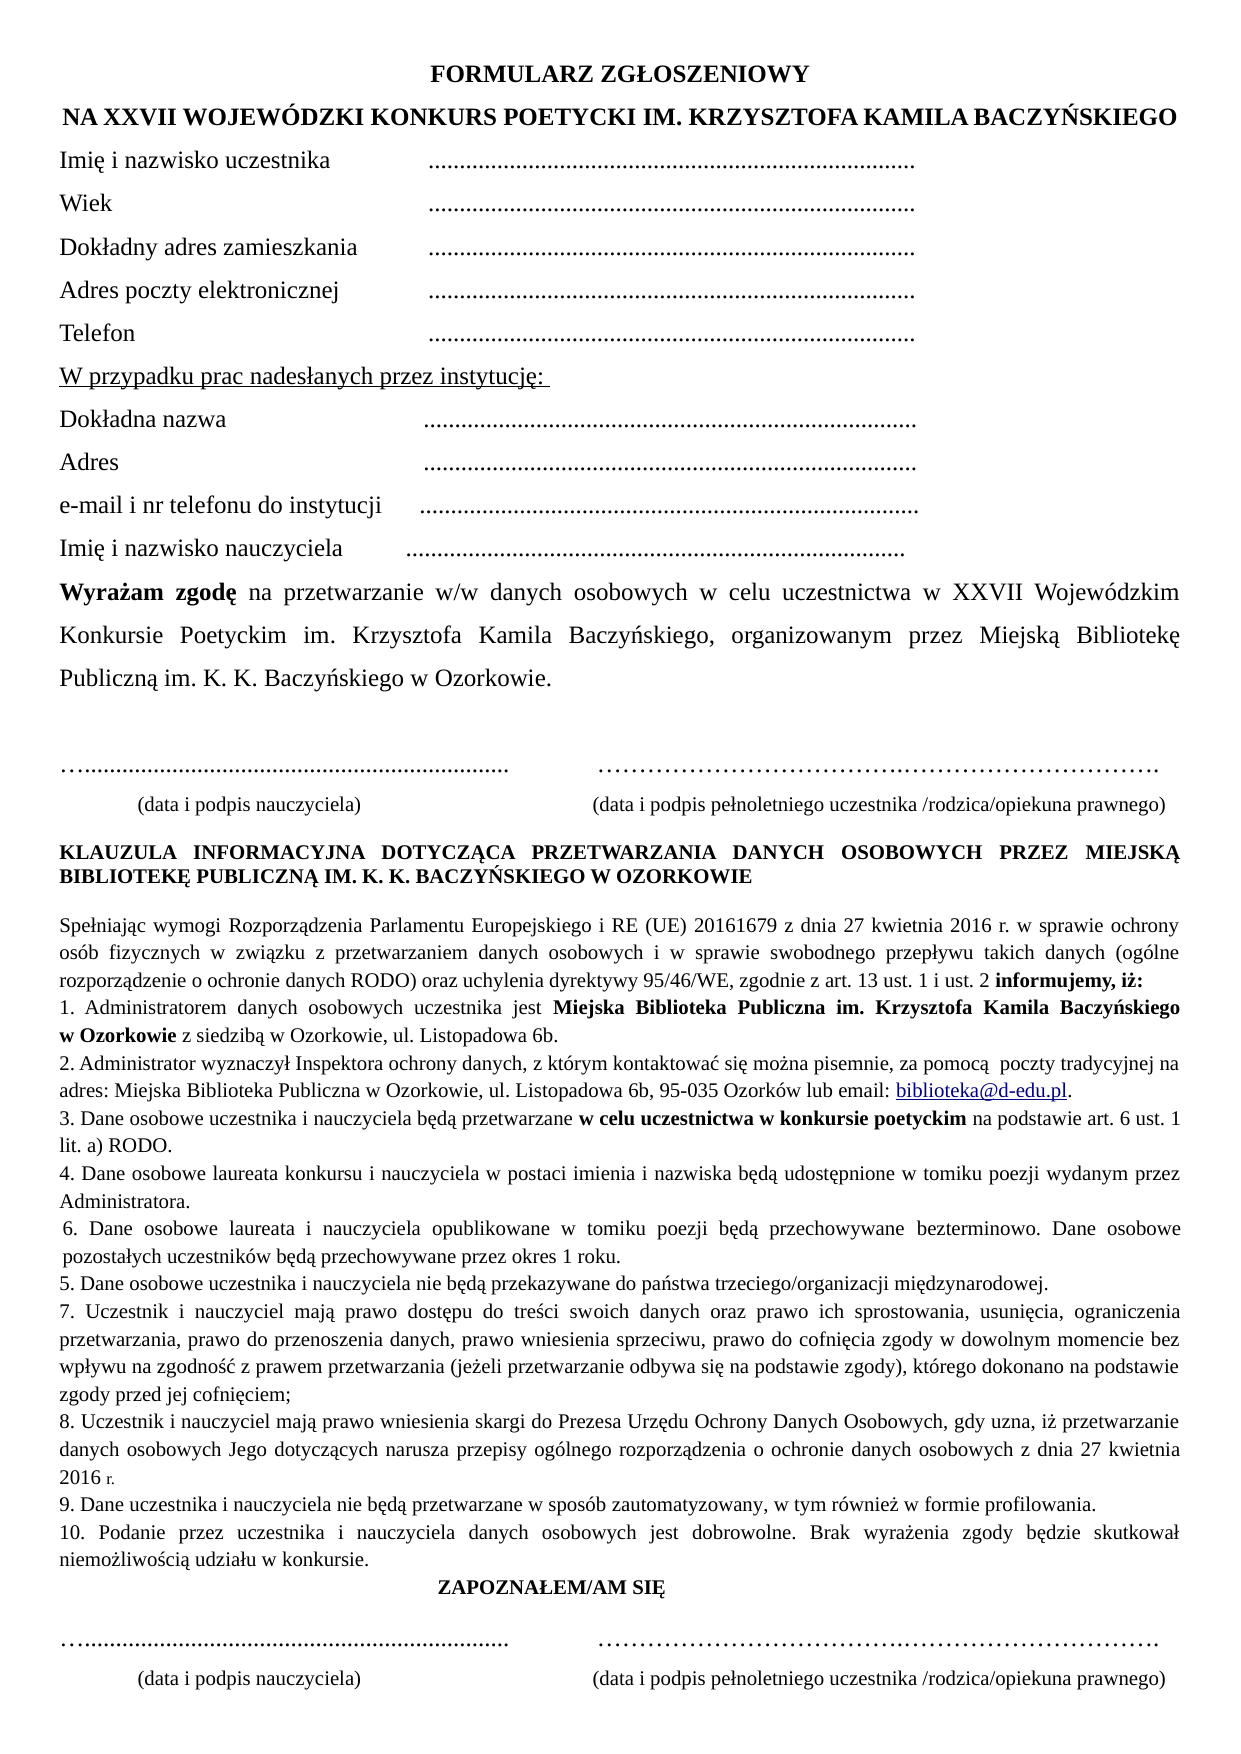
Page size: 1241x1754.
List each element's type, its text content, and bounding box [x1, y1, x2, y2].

list 9. Dane uczestnika i nauczyciela nie będą przetwarzane w sposób zautomatyzowany, w tym również w formie profilowania. [59, 1492, 1181, 1516]
text (data i podpis nauczyciela) (data i podpis pełnoletniego uczestnika /rodzica/opiekuna prawnego) [59, 1666, 1181, 1690]
text Adres ............................................................................... [59, 447, 1181, 476]
list 5. Dane osobowe uczestnika i nauczyciela nie będą przekazywane do państwa trzeciego/organizacji międzynarodowej. [59, 1271, 1181, 1295]
text (data i podpis nauczyciela) (data i podpis pełnoletniego uczestnika /rodzica/opiekuna prawnego) [59, 792, 1181, 816]
text ….................................................................... ……………………………….…………………………. [59, 1623, 1181, 1652]
text ….................................................................... ……………………………….…………………………. [59, 749, 1181, 778]
text KLAUZULA INFORMACYJNA DOTYCZĄCA PRZETWARZANIA DANYCH OSOBOWYCH PRZEZ MIEJSKĄ BIBLIOTEKĘ PUBLICZNĄ IM. K. K. BACZYŃSKIEGO W OZORKOWIE [59, 840, 1181, 888]
text FORMULARZ ZGŁOSZENIOWY [59, 59, 1181, 88]
text W przypadku prac nadesłanych przez instytucję: [59, 361, 1181, 390]
list 1. Administratorem danych osobowych uczestnika jest Miejska Biblioteka Publiczna im. Krzysztofa Kamila Baczyńskiego w Ozorkowie z siedzibą w Ozorkowie, ul. Listopadowa 6b. [59, 995, 1181, 1047]
text NA XXVII WOJEWÓDZKI KONKURS POETYCKI IM. KRZYSZTOFA KAMILA BACZYŃSKIEGO [59, 102, 1181, 131]
text Wiek .............................................................................. [59, 188, 1181, 217]
text Telefon .............................................................................. [59, 318, 1181, 347]
list 8. Uczestnik i nauczyciel mają prawo wniesienia skargi do Prezesa Urzędu Ochrony Danych Osobowych, gdy uzna, iż przetwarzanie danych osobowych Jego dotyczących narusza przepisy ogólnego rozporządzenia o ochronie danych osobowych z dnia 27 kwietnia 2016 r. [59, 1409, 1181, 1489]
list 4. Dane osobowe laureata konkursu i nauczyciela w postaci imienia i nazwiska będą udostępnione w tomiku poezji wydanym przez Administratora. [59, 1161, 1181, 1213]
text Imię i nazwisko nauczyciela ................................................................................ [59, 533, 1181, 562]
text Dokładny adres zamieszkania .............................................................................. [59, 232, 1181, 260]
list 3. Dane osobowe uczestnika i nauczyciela będą przetwarzane w celu uczestnictwa w konkursie poetyckim na podstawie art. 6 ust. 1 lit. a) RODO. [59, 1106, 1181, 1157]
text Imię i nazwisko uczestnika .............................................................................. [59, 145, 1181, 174]
text e-mail i nr telefonu do instytucji ................................................................................ [59, 490, 1181, 519]
text Wyrażam zgodę na przetwarzanie w/w danych osobowych w celu uczestnictwa w XXVII Wojewódzkim Konkursie Poetyckim im. Krzysztofa Kamila Baczyńskiego, organizowanym przez Miejską Bibliotekę Publiczną im. K. K. Baczyńskiego w Ozorkowie. [59, 577, 1181, 692]
list 10. Podanie przez uczestnika i nauczyciela danych osobowych jest dobrowolne. Brak wyrażenia zgody będzie skutkował niemożliwością udziału w konkursie. [59, 1520, 1181, 1571]
list 6. Dane osobowe laureata i nauczyciela opublikowane w tomiku poezji będą przechowywane bezterminowo. Dane osobowe pozostałych uczestników będą przechowywane przez okres 1 roku. [62, 1216, 1181, 1268]
list 7. Uczestnik i nauczyciel mają prawo dostępu do treści swoich danych oraz prawo ich sprostowania, usunięcia, ograniczenia przetwarzania, prawo do przenoszenia danych, prawo wniesienia sprzeciwu, prawo do cofnięcia zgody w dowolnym momencie bez wpływu na zgodność z prawem przetwarzania (jeżeli przetwarzanie odbywa się na podstawie zgody), którego dokonano na podstawie zgody przed jej cofnięciem; [59, 1299, 1181, 1406]
text Dokładna nazwa ............................................................................... [59, 404, 1181, 433]
text ZAPOZNAŁEM/AM SIĘ [59, 1575, 1181, 1599]
text Adres poczty elektronicznej .............................................................................. [59, 275, 1181, 303]
list 2. Administrator wyznaczył Inspektora ochrony danych, z którym kontaktować się można pisemnie, za pomocą poczty tradycyjnej na adres: Miejska Biblioteka Publiczna w Ozorkowie, ul. Listopadowa 6b, 95-035 Ozorków lub email: biblioteka@d-edu.pl. [59, 1051, 1181, 1102]
list Spełniając wymogi Rozporządzenia Parlamentu Europejskiego i RE (UE) 20161679 z dnia 27 kwietnia 2016 r. w sprawie ochrony osób fizycznych w związku z przetwarzaniem danych osobowych i w sprawie swobodnego przepływu takich danych (ogólne rozporządzenie o ochronie danych RODO) oraz uchylenia dyrektywy 95/46/WE, zgodnie z art. 13 ust. 1 i ust. 2 informujemy, iż: [59, 912, 1181, 992]
